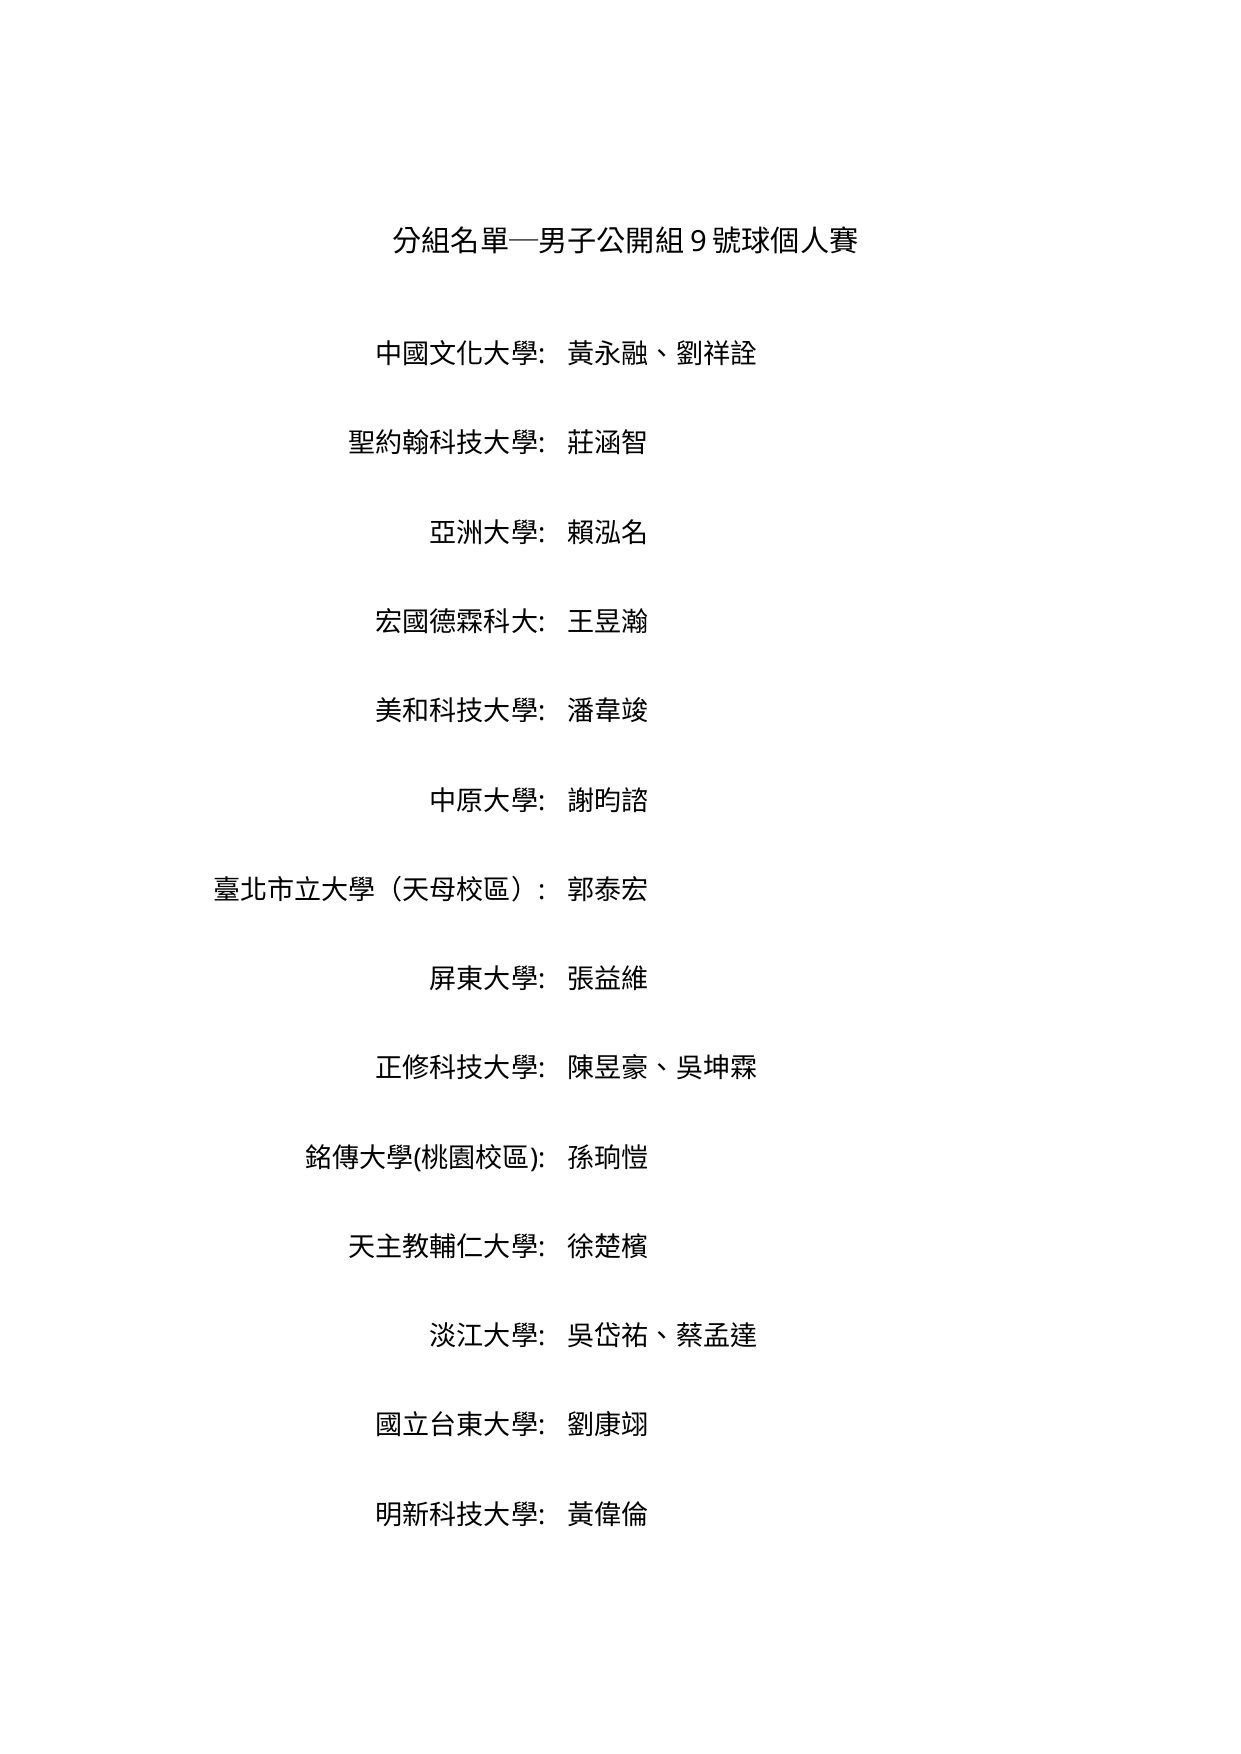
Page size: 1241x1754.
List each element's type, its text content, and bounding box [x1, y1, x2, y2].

table_cell 正修科技大學: [176, 1029, 556, 1118]
table_cell 謝昀諮 [556, 761, 1047, 850]
table_cell 張益維 [556, 939, 1047, 1028]
table_cell 潘韋竣 [556, 671, 1047, 761]
table_cell 賴泓名 [556, 493, 1047, 582]
table_cell 亞洲大學: [176, 493, 556, 582]
table_cell 中原大學: [176, 761, 556, 850]
table_cell 宏國德霖科大: [176, 582, 556, 671]
table_cell 天主教輔仁大學: [176, 1207, 556, 1296]
table_cell 陳昱豪、吳坤霖 [556, 1029, 1047, 1118]
table_cell 王昱瀚 [556, 582, 1047, 671]
table_cell 莊涵智 [556, 404, 1047, 493]
table_cell 明新科技大學: [176, 1475, 556, 1564]
table_cell 劉康翊 [556, 1386, 1047, 1475]
table_cell 聖約翰科技大學: [176, 404, 556, 493]
table_cell 吳岱祐、蔡孟達 [556, 1296, 1047, 1386]
table_header 黃永融、劉祥詮 [556, 314, 1047, 403]
text 分組名單─男子公開組9號球個人賽 [187, 202, 1063, 277]
table_cell 黃偉倫 [556, 1475, 1047, 1564]
table_cell 屏東大學: [176, 939, 556, 1028]
table_cell 孫珦愷 [556, 1118, 1047, 1207]
table_cell 臺北市立大學（天母校區）: [176, 850, 556, 939]
table_cell 美和科技大學: [176, 671, 556, 761]
table_cell 徐楚檳 [556, 1207, 1047, 1296]
table_cell 國立台東大學: [176, 1386, 556, 1475]
table_cell 淡江大學: [176, 1296, 556, 1386]
table_header 中國文化大學: [176, 314, 556, 403]
table_cell 銘傳大學(桃園校區): [176, 1118, 556, 1207]
table_cell 郭泰宏 [556, 850, 1047, 939]
